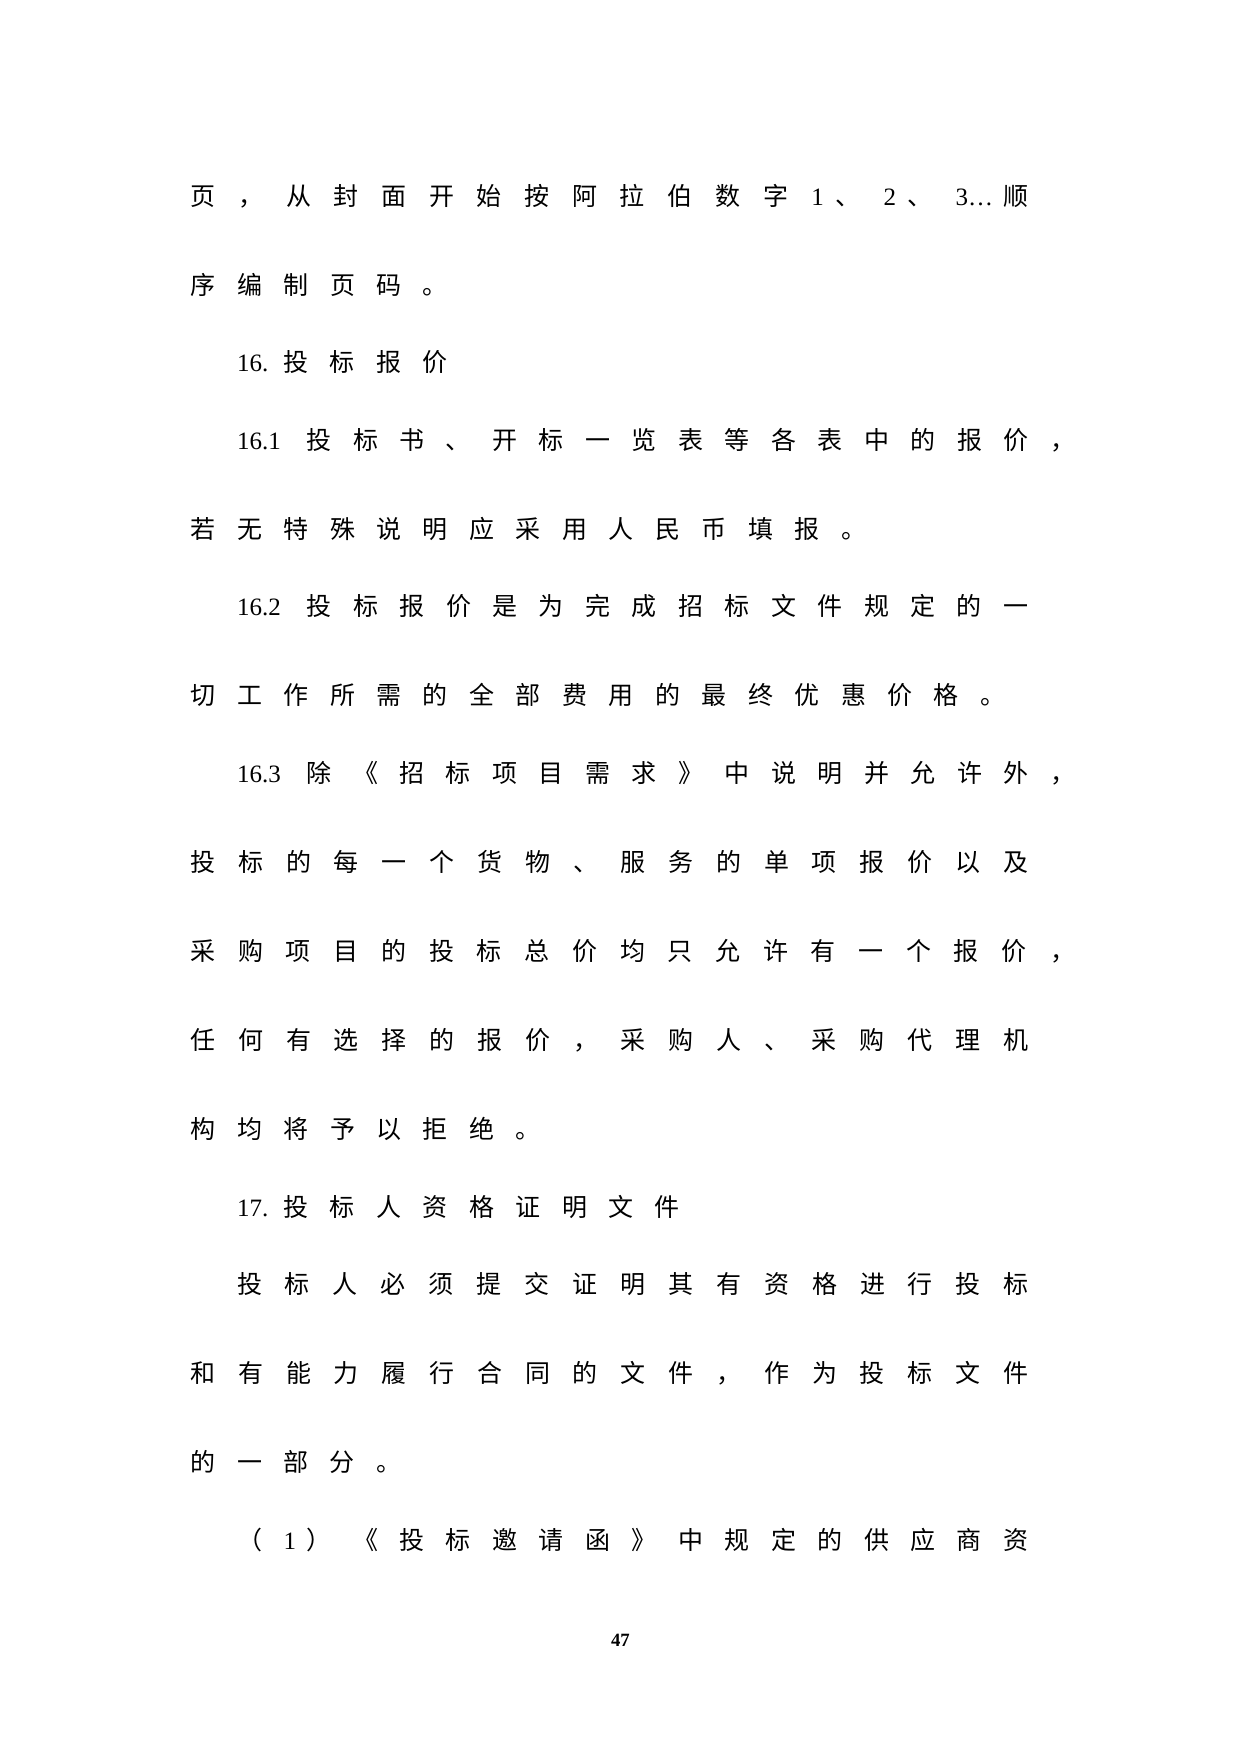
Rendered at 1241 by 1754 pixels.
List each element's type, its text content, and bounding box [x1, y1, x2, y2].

text 16. 投标报价 [190, 331, 1050, 390]
text 16.2 投标报价是为完成招标文件规定的一切工作所需的全部费用的最终优惠价格。 [190, 575, 1050, 723]
text 17. 投标人资格证明文件 [190, 1175, 1050, 1235]
text 投标人必须提交证明其有资格进行投标和有能力履行合同的文件，作为投标文件的一部分。 [190, 1253, 1050, 1490]
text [190, 1508, 1050, 1568]
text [190, 164, 1050, 313]
text 16.1 投标书、开标一览表等各表中的报价，若无特殊说明应采用人民币填报。 [190, 408, 1050, 557]
text 16.3 除《招标项目需求》中说明并允许外，投标的每一个货物、服务的单项报价以及采购项目的投标总价均只允许有一个报价，任何有选择的报价，采购人、采购代理机构均将予以拒绝。 [190, 742, 1050, 1157]
